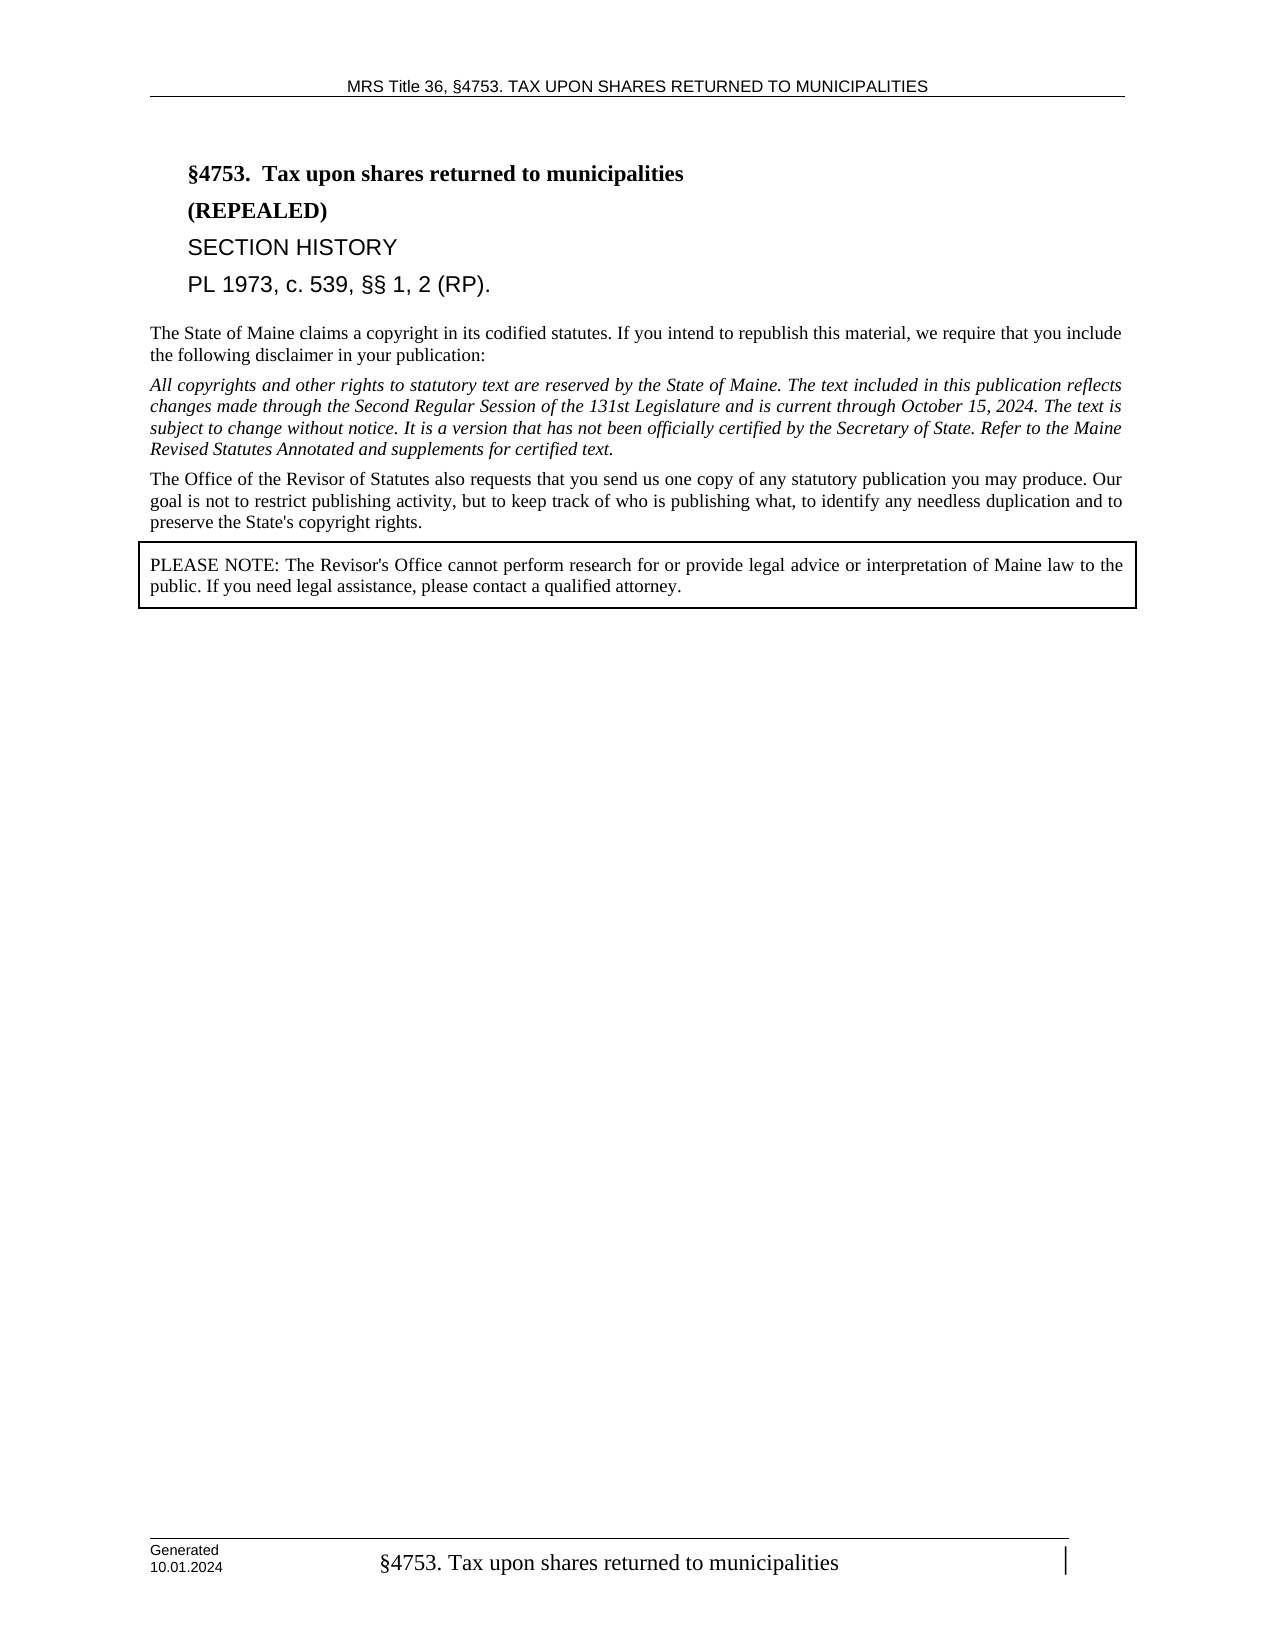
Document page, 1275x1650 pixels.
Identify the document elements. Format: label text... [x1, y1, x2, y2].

text (REPEALED) [187, 197, 1125, 223]
text §4753. Tax upon shares returned to municipalities [187, 160, 1125, 187]
text The State of Maine claims a copyright in its codified statutes. If you intend to republish this material, we require that you include the following disclaimer in your publication: [150, 322, 1125, 365]
text SECTION HISTORY [187, 234, 1125, 260]
text The Office of the Revisor of Statutes also requests that you send us one copy of any statutory publication you may produce. Our goal is not to restrict publishing activity, but to keep track of who is publishing what, to identify any needless duplication and to preserve the State's copyright rights. [150, 468, 1125, 533]
text PL 1973, c. 539, §§ 1, 2 (RP). [187, 271, 1125, 297]
text All copyrights and other rights to statutory text are reserved by the State of Maine. The text included in this publication reflects changes made through the Second Regular Session of the 131st Legislature and is current through October 15, 2024 . The text is subject to change without notice. It is a version that has not been officially certified by the Secretary of State. Refer to the Maine Revised Statutes Annotated and supplements for certified text. [150, 373, 1125, 460]
text PLEASE NOTE: The Revisor's Office cannot perform research for or provide legal advice or interpretation of Maine law to the public. If you need legal assistance, please contact a qualified attorney. [140, 543, 1135, 607]
